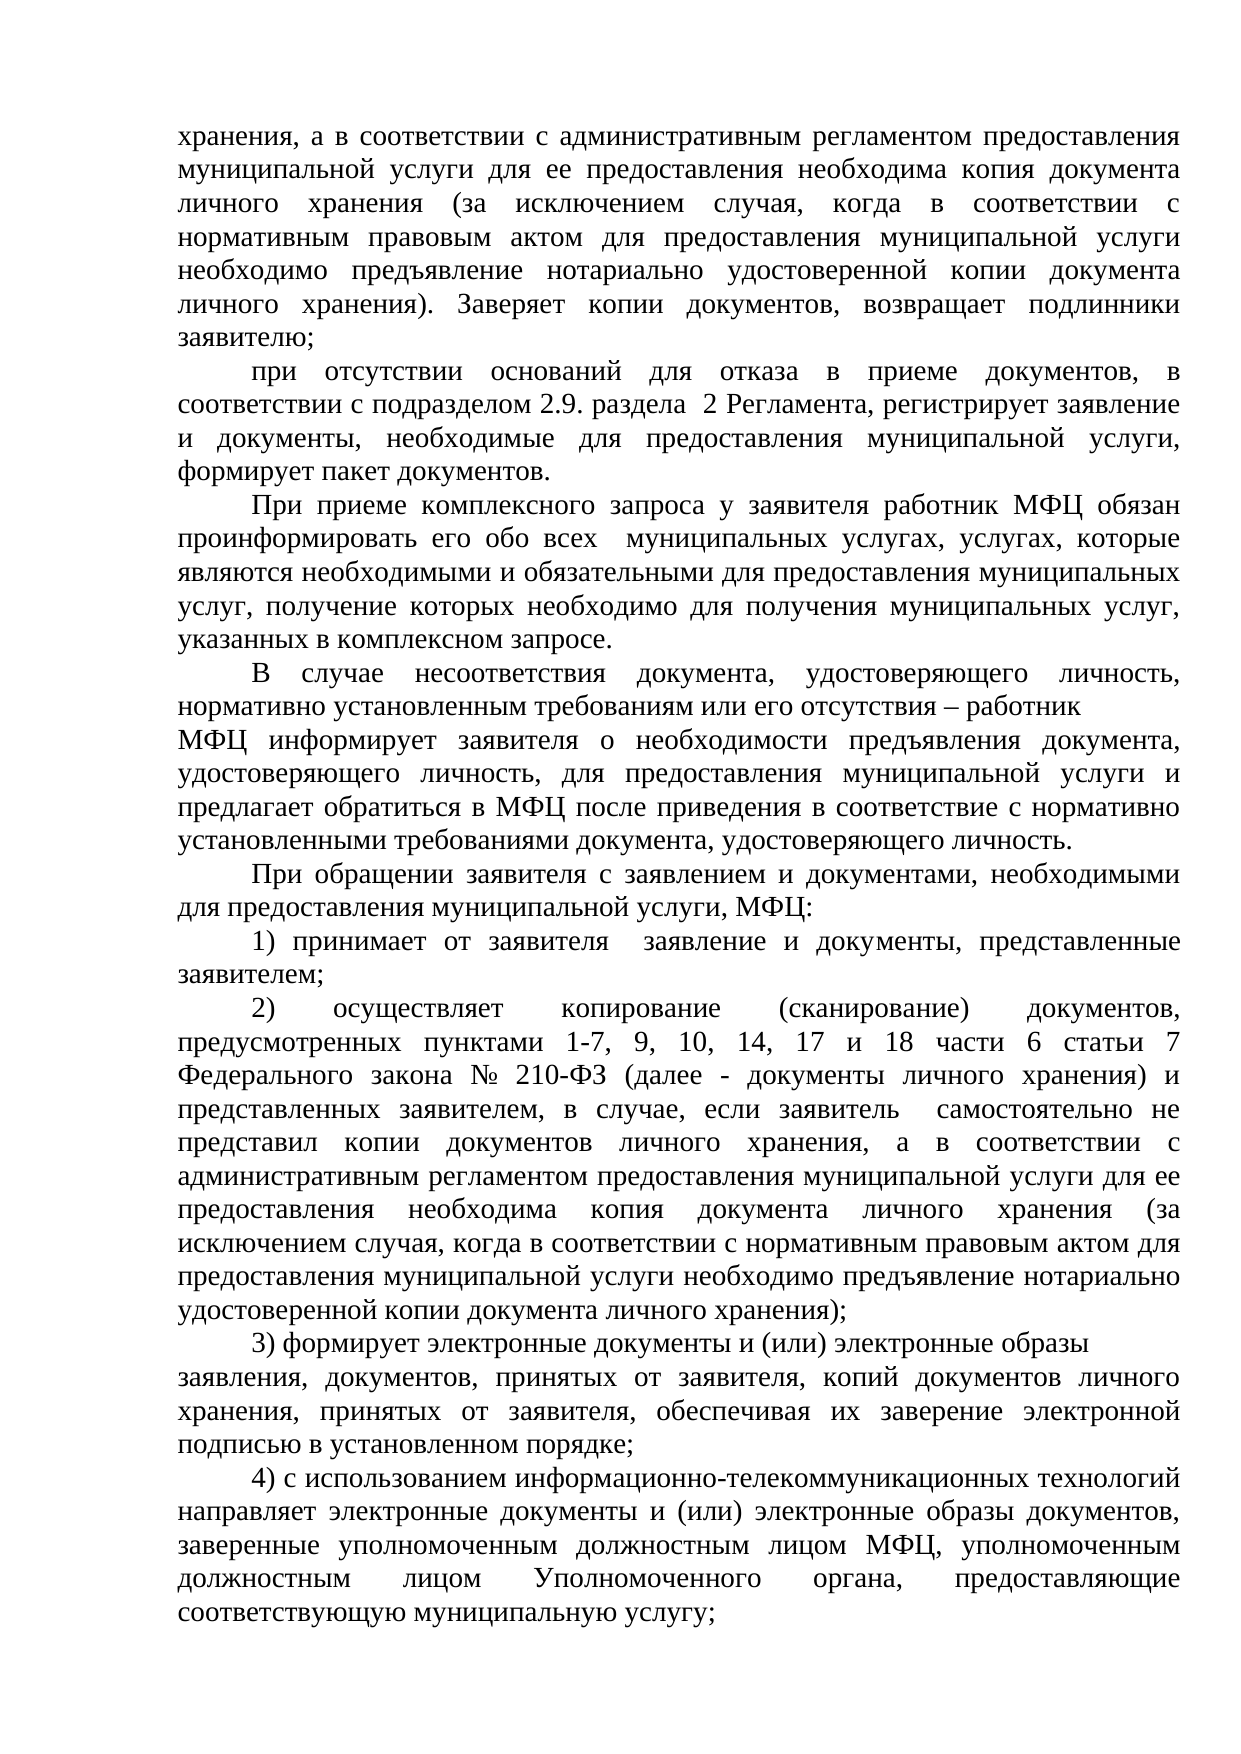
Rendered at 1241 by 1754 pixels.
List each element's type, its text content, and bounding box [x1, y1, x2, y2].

text при отсутствии оснований для отказа в приеме документов, в соответствии с подразделом 2.9. раздела 2 Регламента, регистрирует заявление и документы, необходимые для предоставления муниципальной услуги, формирует пакет документов. [177, 353, 1181, 487]
text 3) формирует электронные документы и (или) электронные образы заявления, документов, принятых от заявителя, копий документов личного хранения, принятых от заявителя, обеспечивая их заверение электронной подписью в установленном порядке; [177, 1326, 1181, 1460]
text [177, 118, 1181, 353]
text 4) с использованием информационно-телекоммуникационных технологий направляет электронные документы и (или) электронные образы документов, заверенные уполномоченным должностным лицом МФЦ, уполномоченным должностным лицом Уполномоченного органа, предоставляющие соответствующую муниципальную услугу; [177, 1460, 1181, 1627]
text При обращении заявителя с заявлением и документами, необходимыми для предоставления муниципальной услуги, МФЦ: [177, 856, 1181, 923]
text 1) принимает от заявителя заявление и документы, представленные заявителем; [177, 923, 1181, 990]
text При приеме комплексного запроса у заявителя работник МФЦ обязан проинформировать его обо всех муниципальных услугах, услугах, которые являются необходимыми и обязательными для предоставления муниципальных услуг, получение которых необходимо для получения муниципальных услуг, указанных в комплексном запросе. [177, 487, 1181, 655]
text В случае несоответствия документа, удостоверяющего личность, нормативно установленным требованиям или его отсутствия – работник МФЦ информирует заявителя о необходимости предъявления документа, удостоверяющего личность, для предоставления муниципальной услуги и предлагает обратиться в МФЦ после приведения в соответствие с нормативно установленными требованиями документа, удостоверяющего личность. [177, 655, 1181, 856]
text 2) осуществляет копирование (сканирование) документов, предусмотренных пунктами 1-7, 9, 10, 14, 17 и 18 части 6 статьи 7 Федерального закона № 210-ФЗ (далее - документы личного хранения) и представленных заявителем, в случае, если заявитель самостоятельно не представил копии документов личного хранения, а в соответствии с административным регламентом предоставления муниципальной услуги для ее предоставления необходима копия документа личного хранения (за исключением случая, когда в соответствии с нормативным правовым актом для предоставления муниципальной услуги необходимо предъявление нотариально удостоверенной копии документа личного хранения); [177, 990, 1181, 1326]
